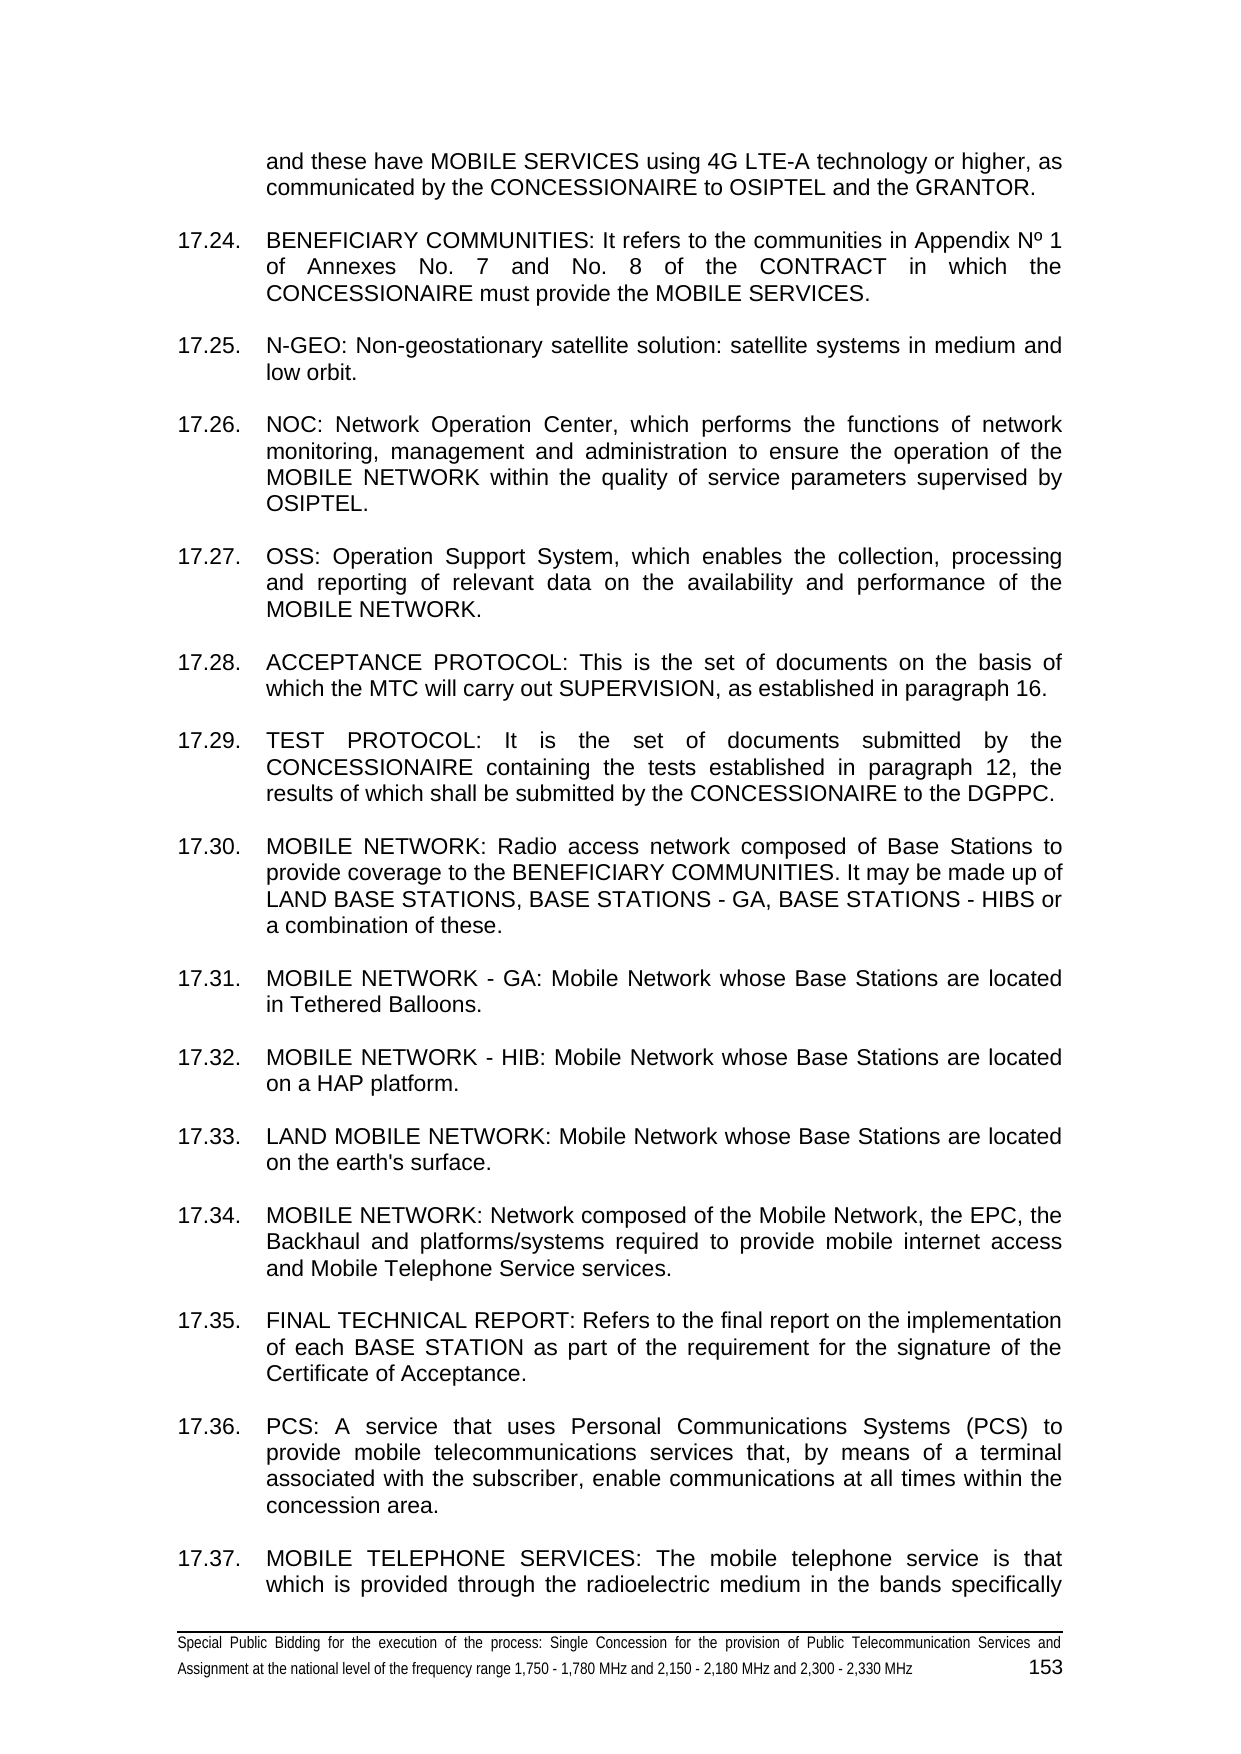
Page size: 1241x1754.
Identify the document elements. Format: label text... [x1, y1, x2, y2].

text 17.30. MOBILE NETWORK: Radio access network composed of Base Stations to provide coverage to the BENEFICIARY COMMUNITIES. It may be made up of LAND BASE STATIONS, BASE STATIONS - GA, BASE STATIONS - HIBS or a combination of these. [177, 833, 1063, 938]
text 17.27. OSS: Operation Support System, which enables the collection, processing and reporting of relevant data on the availability and performance of the MOBILE NETWORK. [177, 543, 1063, 622]
text 17.25. N-GEO: Non-geostationary satellite solution: satellite systems in medium and low orbit. [177, 332, 1063, 385]
text 17.35. FINAL TECHNICAL REPORT: Refers to the final report on the implementation of each BASE STATION as part of the requirement for the signature of the Certificate of Acceptance. [177, 1307, 1063, 1386]
text 17.29. TEST PROTOCOL: It is the set of documents submitted by the CONCESSIONAIRE containing the tests established in paragraph 12, the results of which shall be submitted by the CONCESSIONAIRE to the DGPPC. [177, 727, 1063, 807]
text 17.31. MOBILE NETWORK - GA: Mobile Network whose Base Stations are located in Tethered Balloons. [177, 965, 1063, 1017]
text 17.24. BENEFICIARY COMMUNITIES: It refers to the communities in Appendix Nº 1 of Annexes No. 7 and No. 8 of the CONTRACT in which the CONCESSIONAIRE must provide the MOBILE SERVICES. [177, 227, 1063, 306]
text 17.36. PCS: A service that uses Personal Communications Systems (PCS) to provide mobile telecommunications services that, by means of a terminal associated with the subscriber, enable communications at all times within the concession area. [177, 1413, 1063, 1518]
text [177, 148, 1063, 200]
text 17.32. MOBILE NETWORK - HIB: Mobile Network whose Base Stations are located on a HAP platform. [177, 1044, 1063, 1096]
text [177, 1544, 1063, 1597]
text 17.26. NOC: Network Operation Center, which performs the functions of network monitoring, management and administration to ensure the operation of the MOBILE NETWORK within the quality of service parameters supervised by OSIPTEL. [177, 411, 1063, 517]
text 17.33. LAND MOBILE NETWORK: Mobile Network whose Base Stations are located on the earth's surface. [177, 1123, 1063, 1176]
text 17.34. MOBILE NETWORK: Network composed of the Mobile Network, the EPC, the Backhaul and platforms/systems required to provide mobile internet access and Mobile Telephone Service services. [177, 1202, 1063, 1281]
text 17.28. ACCEPTANCE PROTOCOL: This is the set of documents on the basis of which the MTC will carry out SUPERVISION, as established in paragraph 16. [177, 648, 1063, 701]
